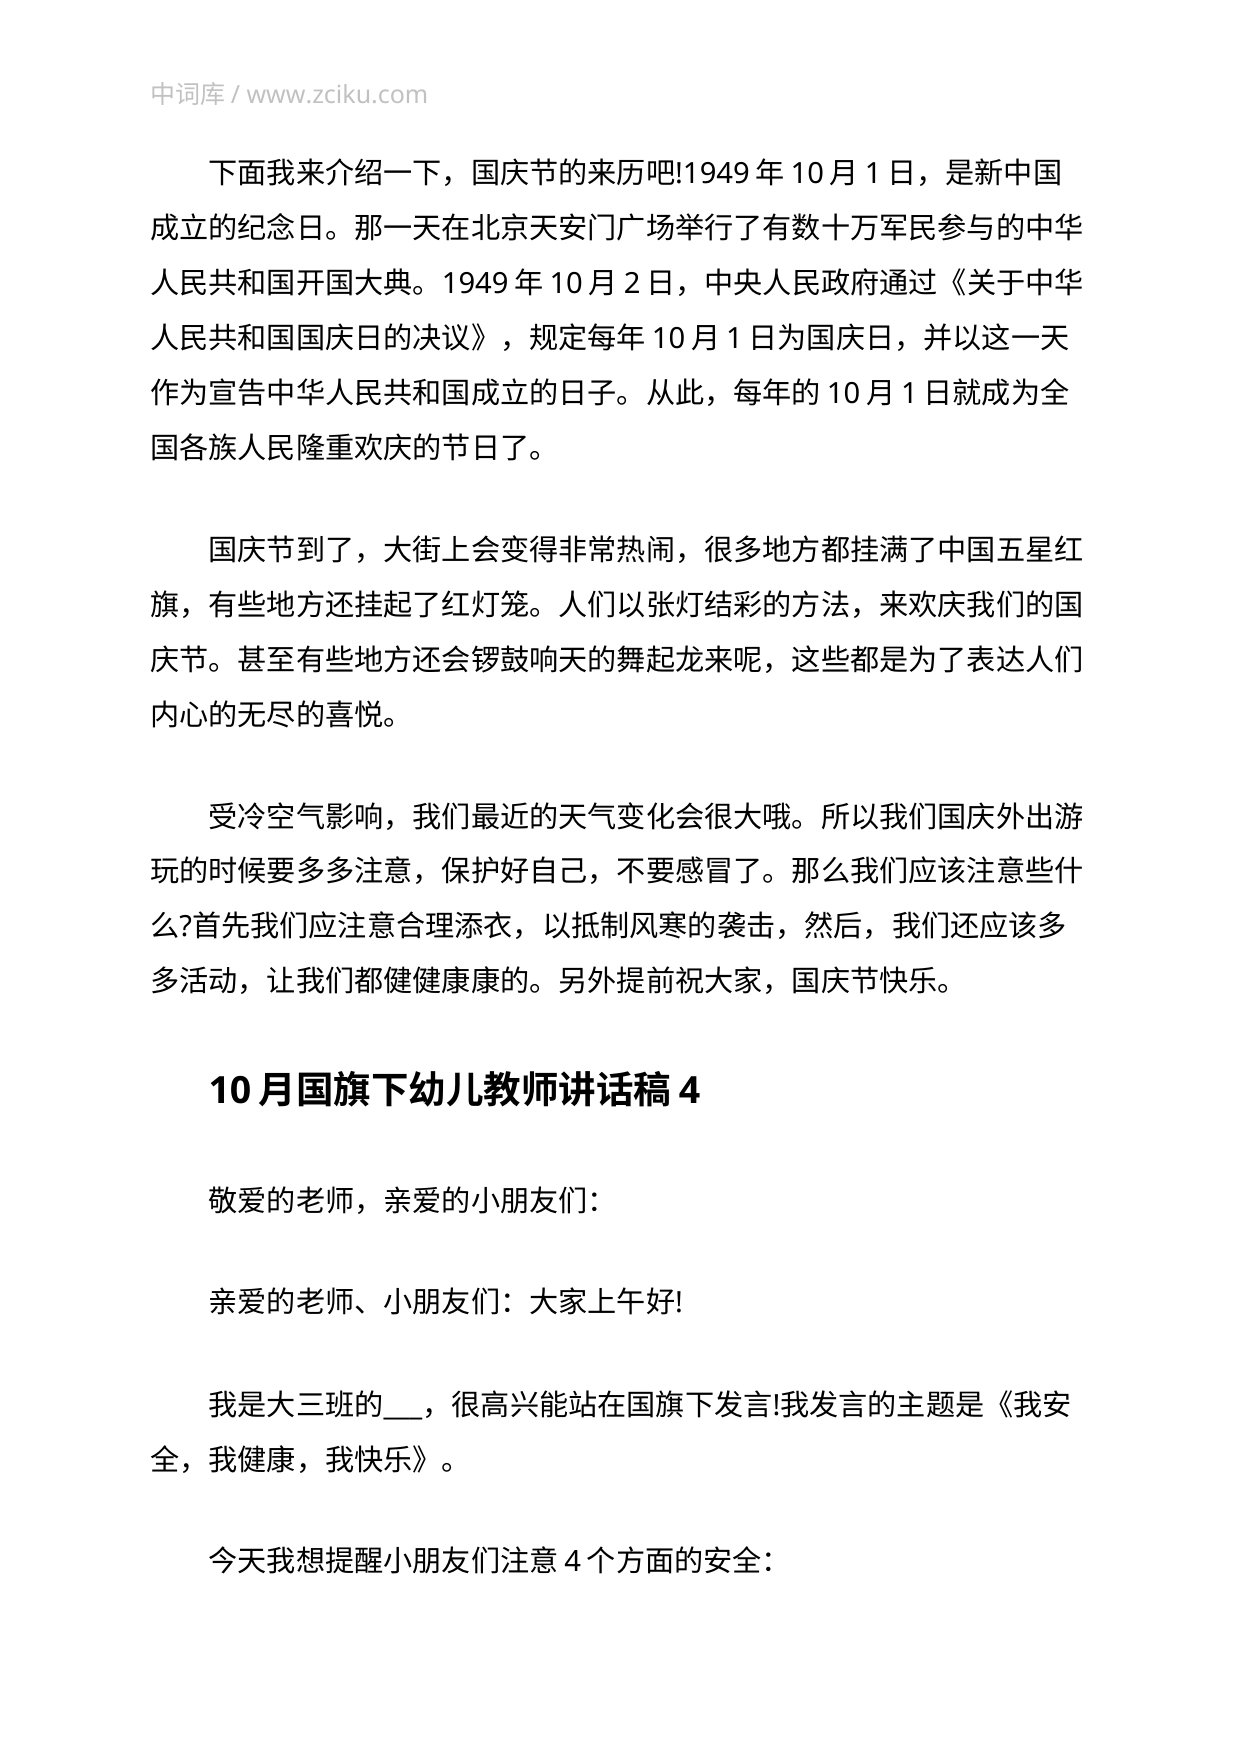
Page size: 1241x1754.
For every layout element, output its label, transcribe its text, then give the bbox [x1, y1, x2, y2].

text 下面我来介绍一下，国庆节的来历吧!1949年10月1日，是新中国成立的纪念日。那一天在北京天安门广场举行了有数十万军民参与的中华人民共和国开国大典。1949年10月2日，中央人民政府通过《关于中华人民共和国国庆日的决议》，规定每年10月1日为国庆日，并以这一天作为宣告中华人民共和国成立的日子。从此，每年的10月1日就成为全国各族人民隆重欢庆的节日了。 [150, 150, 1090, 467]
text 亲爱的老师、小朋友们：大家上午好! [150, 1279, 1090, 1321]
text 今天我想提醒小朋友们注意4个方面的安全： [150, 1538, 1090, 1580]
text 10月国旗下幼儿教师讲话稿4 [150, 1060, 1090, 1114]
text 受冷空气影响，我们最近的天气变化会很大哦。所以我们国庆外出游玩的时候要多多注意，保护好自己，不要感冒了。那么我们应该注意些什么?首先我们应注意合理添衣，以抵制风寒的袭击，然后，我们还应该多多活动，让我们都健健康康的。另外提前祝大家，国庆节快乐。 [150, 793, 1090, 1000]
text 敬爱的老师，亲爱的小朋友们： [150, 1177, 1090, 1219]
text 我是大三班的___，很高兴能站在国旗下发言!我发言的主题是《我安全，我健康，我快乐》。 [150, 1381, 1090, 1478]
text 国庆节到了，大街上会变得非常热闹，很多地方都挂满了中国五星红旗，有些地方还挂起了红灯笼。人们以张灯结彩的方法，来欢庆我们的国庆节。甚至有些地方还会锣鼓响天的舞起龙来呢，这些都是为了表达人们内心的无尽的喜悦。 [150, 527, 1090, 734]
